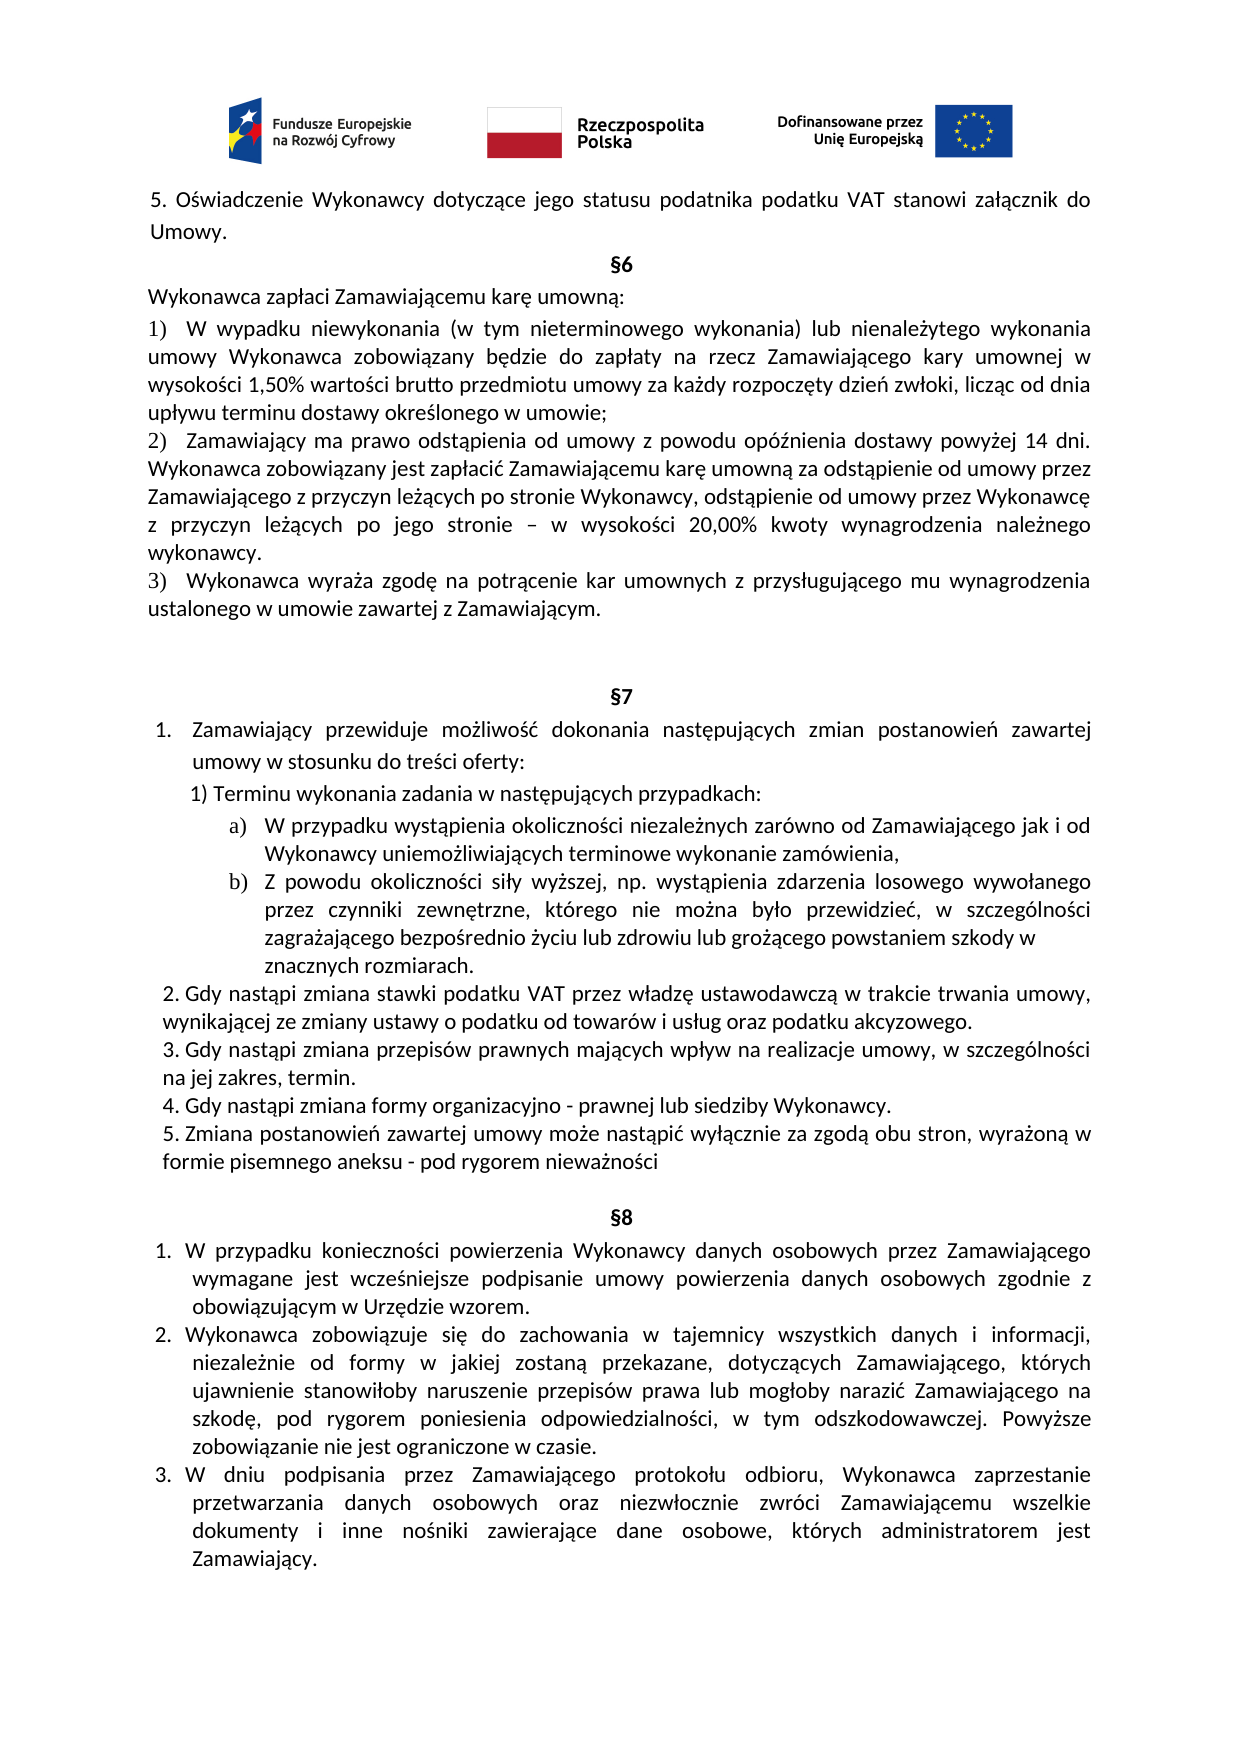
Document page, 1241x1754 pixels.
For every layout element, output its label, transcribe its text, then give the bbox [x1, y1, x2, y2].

list Gdy nastąpi zmiana przepisów prawnych mających wpływ na realizacje umowy, w szczególności na jej zakres, termin. [162, 1035, 1092, 1091]
list W wypadku niewykonania (w tym nieterminowego wykonania) lub nienależytego wykonania umowy Wykonawca zobowiązany będzie do zapłaty na rzecz Zamawiającego kary umownej w wysokości 1,50% wartości brutto przedmiotu umowy za każdy rozpoczęty dzień zwłoki, licząc od dnia upływu terminu dostawy określonego w umowie; [148, 314, 1092, 426]
list Zamawiający ma prawo odstąpienia od umowy z powodu opóźnienia dostawy powyżej 14 dni. Wykonawca zobowiązany jest zapłacić Zamawiającemu karę umowną za odstąpienie od umowy przez Zamawiającego z przyczyn leżących po stronie Wykonawcy, odstąpienie od umowy przez Wykonawcę z przyczyn leżących po jego stronie – w wysokości 20,00% kwoty wynagrodzenia należnego wykonawcy. [148, 426, 1092, 566]
list Gdy nastąpi zmiana formy organizacyjno - prawnej lub siedziby Wykonawcy. [162, 1091, 1092, 1119]
list Zamawiający przewiduje możliwość dokonania następujących zmian postanowień zawartej umowy w stosunku do treści oferty: [154, 715, 1092, 775]
list W przypadku wystąpienia okoliczności niezależnych zarówno od Zamawiającego jak i od Wykonawcy uniemożliwiających terminowe wykonanie zamówienia, [229, 811, 1092, 867]
text §6 [150, 250, 1092, 278]
list Wykonawca wyraża zgodę na potrącenie kar umownych z przysługującego mu wynagrodzenia ustalonego w umowie zawartej z Zamawiającym. [148, 566, 1092, 622]
list W przypadku konieczności powierzenia Wykonawcy danych osobowych przez Zamawiającego wymagane jest wcześniejsze podpisanie umowy powierzenia danych osobowych zgodnie z obowiązującym w Urzędzie wzorem. [154, 1236, 1092, 1320]
list W dniu podpisania przez Zamawiającego protokołu odbioru, Wykonawca zaprzestanie przetwarzania danych osobowych oraz niezwłocznie zwróci Zamawiającemu wszelkie dokumenty i inne nośniki zawierające dane osobowe, których administratorem jest Zamawiający. [154, 1460, 1092, 1572]
text 1) Terminu wykonania zadania w następujących przypadkach: [189, 779, 1092, 807]
text 5. Oświadczenie Wykonawcy dotyczące jego statusu podatnika podatku VAT stanowi załącznik do Umowy. [150, 185, 1092, 246]
list Wykonawca zobowiązuje się do zachowania w tajemnicy wszystkich danych i informacji, niezależnie od formy w jakiej zostaną przekazane, dotyczących Zamawiającego, których ujawnienie stanowiłoby naruszenie przepisów prawa lub mogłoby narazić Zamawiającego na szkodę, pod rygorem poniesienia odpowiedzialności, w tym odszkodowawczej. Powyższe zobowiązanie nie jest ograniczone w czasie. [154, 1320, 1092, 1460]
list Zmiana postanowień zawartej umowy może nastąpić wyłącznie za zgodą obu stron, wyrażoną w formie pisemnego aneksu - pod rygorem nieważności [162, 1119, 1092, 1176]
text §8 [150, 1203, 1092, 1232]
text §7 [150, 682, 1092, 711]
list Z powodu okoliczności siły wyższej, np. wystąpienia zdarzenia losowego wywołanego przez czynniki zewnętrzne, którego nie można było przewidzieć, w szczególności zagrażającego bezpośrednio życiu lub zdrowiu lub grożącego powstaniem szkody w [229, 867, 1092, 951]
text Wykonawca zapłaci Zamawiającemu karę umowną: [148, 282, 1092, 310]
picture [206, 73, 1035, 186]
list Gdy nastąpi zmiana stawki podatku VAT przez władzę ustawodawczą w trakcie trwania umowy, wynikającej ze zmiany ustawy o podatku od towarów i usług oraz podatku akcyzowego. [162, 979, 1092, 1035]
text znacznych rozmiarach. [264, 951, 1092, 979]
